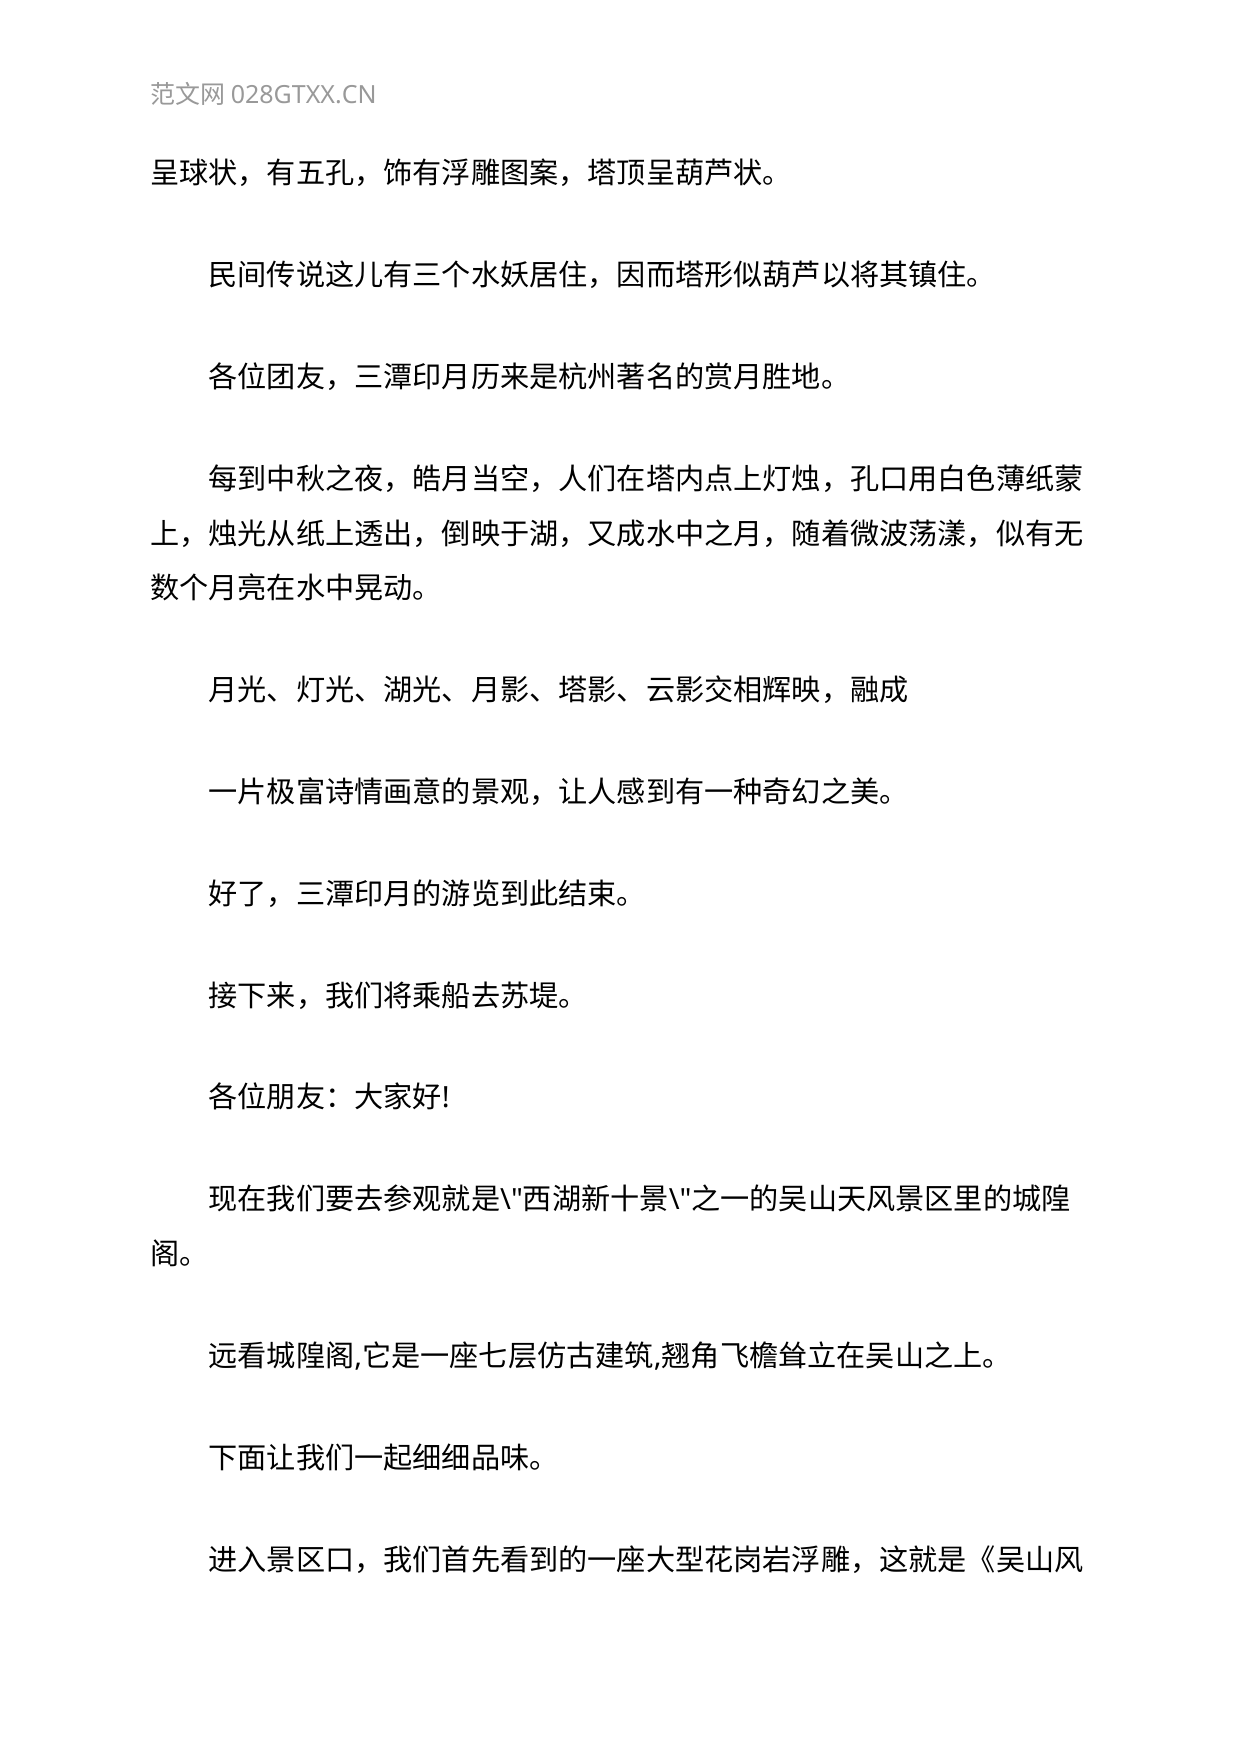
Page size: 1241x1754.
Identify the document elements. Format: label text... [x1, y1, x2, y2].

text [150, 1536, 1090, 1579]
text 月光、灯光、湖光、月影、塔影、云影交相辉映，融成 [150, 667, 1090, 709]
text 各位团友，三潭印月历来是杭州著名的赏月胜地。 [150, 353, 1090, 396]
text 现在我们要去参观就是\"西湖新十景\"之一的吴山天风景区里的城隍阁。 [150, 1176, 1090, 1273]
text 远看城隍阁,它是一座七层仿古建筑,翘角飞檐耸立在吴山之上。 [150, 1333, 1090, 1375]
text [150, 150, 1090, 192]
text 接下来，我们将乘船去苏堤。 [150, 972, 1090, 1014]
text 下面让我们一起细细品味。 [150, 1435, 1090, 1477]
text 各位朋友：大家好! [150, 1074, 1090, 1116]
text 民间传说这儿有三个水妖居住，因而塔形似葫芦以将其镇住。 [150, 252, 1090, 294]
text 每到中秋之夜，皓月当空，人们在塔内点上灯烛，孔口用白色薄纸蒙上，烛光从纸上透出，倒映于湖，又成水中之月，随着微波荡漾，似有无数个月亮在水中晃动。 [150, 455, 1090, 607]
text 一片极富诗情画意的景观，让人感到有一种奇幻之美。 [150, 769, 1090, 811]
text 好了，三潭印月的游览到此结束。 [150, 870, 1090, 913]
